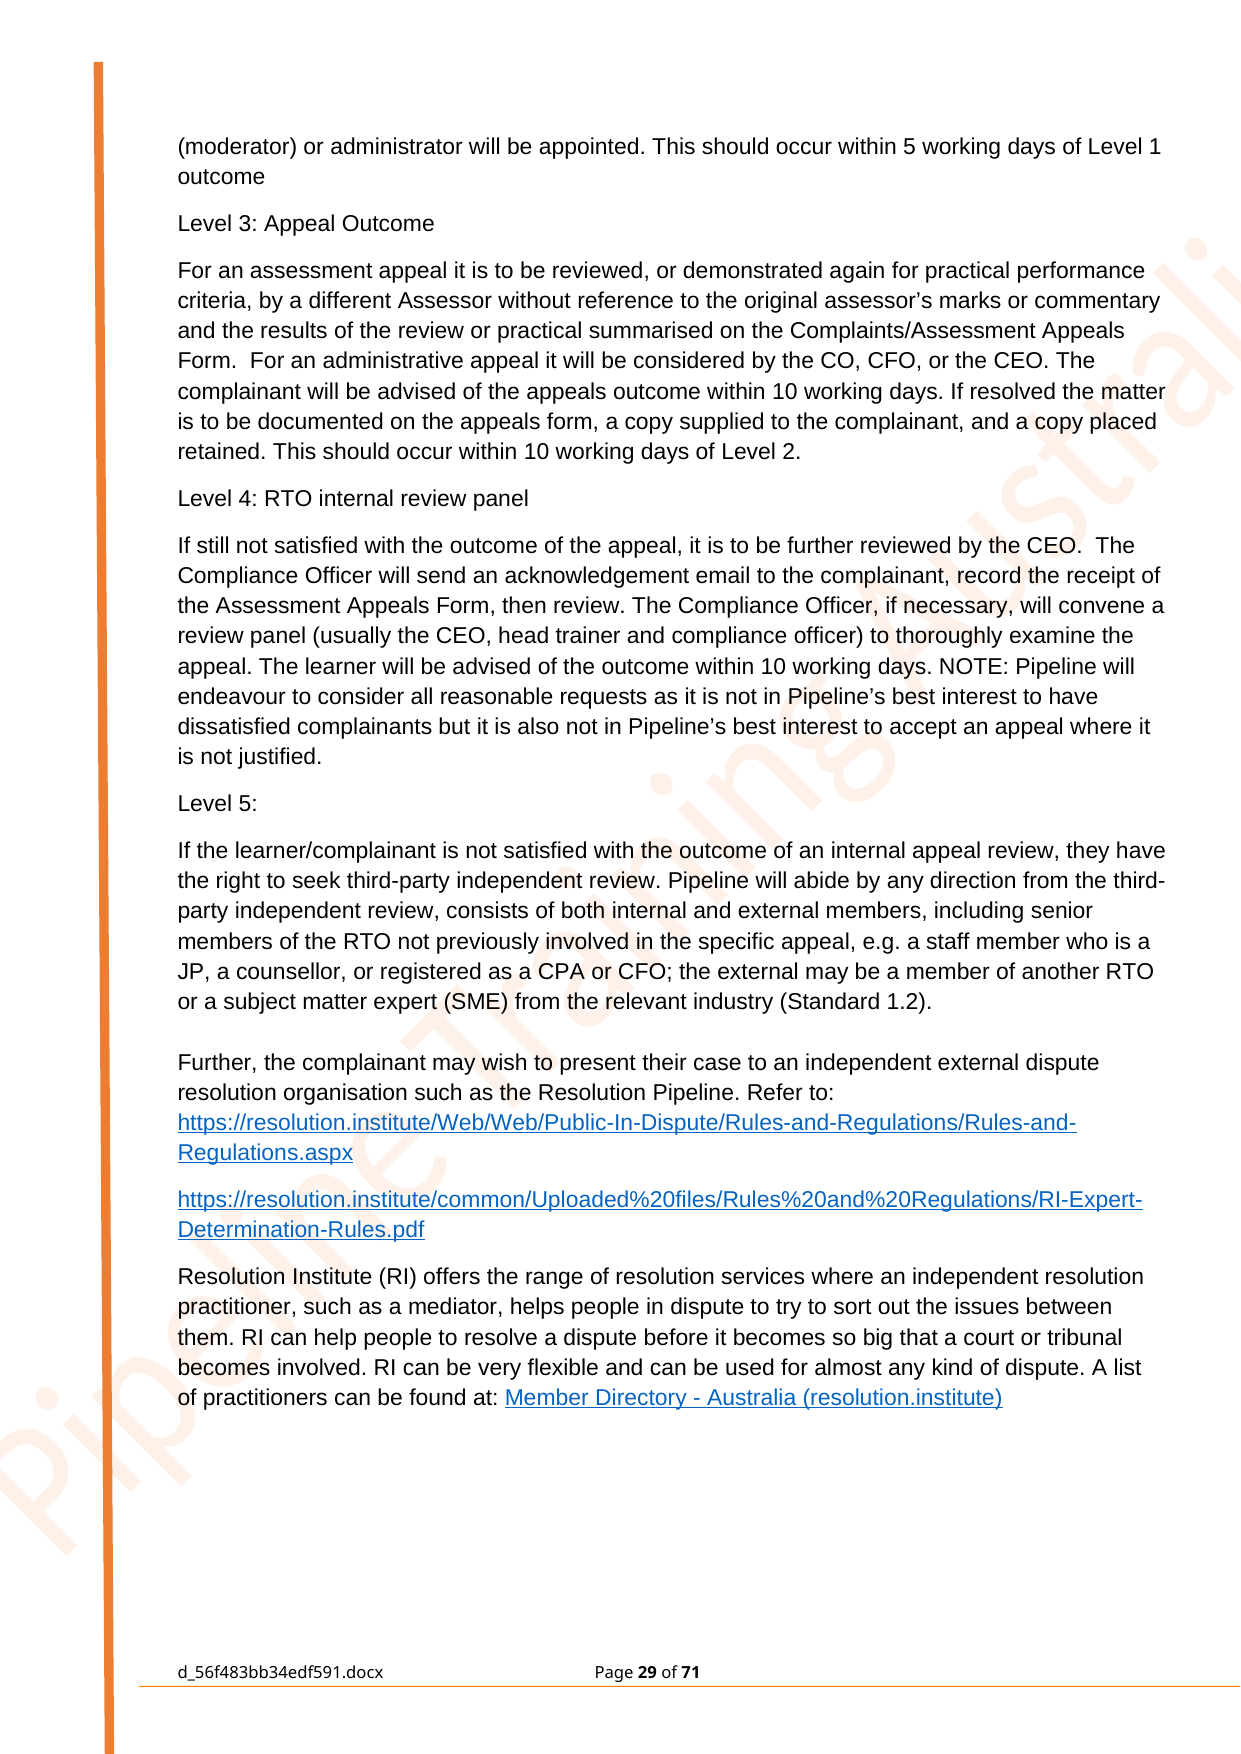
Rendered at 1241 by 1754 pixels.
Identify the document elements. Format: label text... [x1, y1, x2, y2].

text Resolution Institute (RI) offers the range of resolution services where an independent resolution practitioner, such as a mediator, helps people in dispute to try to sort out the issues between them. RI can help people to resolve a dispute before it becomes so big that a court or tribunal becomes involved. RI can be very flexible and can be used for almost any kind of dispute. A list of practitioners can be found at: Member Directory - Australia (resolution.institute) [177, 1263, 1166, 1410]
text https://resolution.institute/common/Uploaded%20files/Rules%20and%20Regulations/RI-Expert-Determination-Rules.pdf [177, 1186, 1166, 1243]
text Level 5: [177, 790, 1166, 817]
text For an assessment appeal it is to be reviewed, or demonstrated again for practical performance criteria, by a different Assessor without reference to the original assessor’s marks or commentary and the results of the review or practical summarised on the Complaints/Assessment Appeals Form. For an administrative appeal it will be considered by the CO, CFO, or the CEO. The complainant will be advised of the appeals outcome within 10 working days. If resolved the matter is to be documented on the appeals form, a copy supplied to the complainant, and a copy placed retained. This should occur within 10 working days of Level 2. [177, 257, 1166, 464]
text Level 3: Appeal Outcome [177, 210, 1166, 236]
text If the learner/complainant is not satisfied with the outcome of an internal appeal review, they have the right to seek third-party independent review. Pipeline will abide by any direction from the third-party independent review, consists of both internal and external members, including senior members of the RTO not previously involved in the specific appeal, e.g. a staff member who is a JP, a counsellor, or registered as a CPA or CFO; the external may be a member of another RTO or a subject matter expert (SME) from the relevant industry (Standard 1.2). Further, the complainant may wish to present their case to an independent external dispute resolution organisation such as the Resolution Pipeline. Refer to: https://resolution.institute/Web/Web/Public-In-Dispute/Rules-and-Regulations/Rules-and-Regulations.aspx [177, 837, 1166, 1166]
text Level 4: RTO internal review panel [177, 485, 1166, 511]
text If still not satisfied with the outcome of the appeal, it is to be further reviewed by the CEO. The Compliance Officer will send an acknowledgement email to the complainant, record the receipt of the Assessment Appeals Form, then review. The Compliance Officer, if necessary, will convene a review panel (usually the CEO, head trainer and compliance officer) to thoroughly examine the appeal. The learner will be advised of the outcome within 10 working days. NOTE: Pipeline will endeavour to consider all reasonable requests as it is not in Pipeline’s best interest to have dissatisfied complainants but it is also not in Pipeline’s best interest to accept an appeal where it is not justified. [177, 532, 1166, 770]
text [177, 133, 1166, 189]
